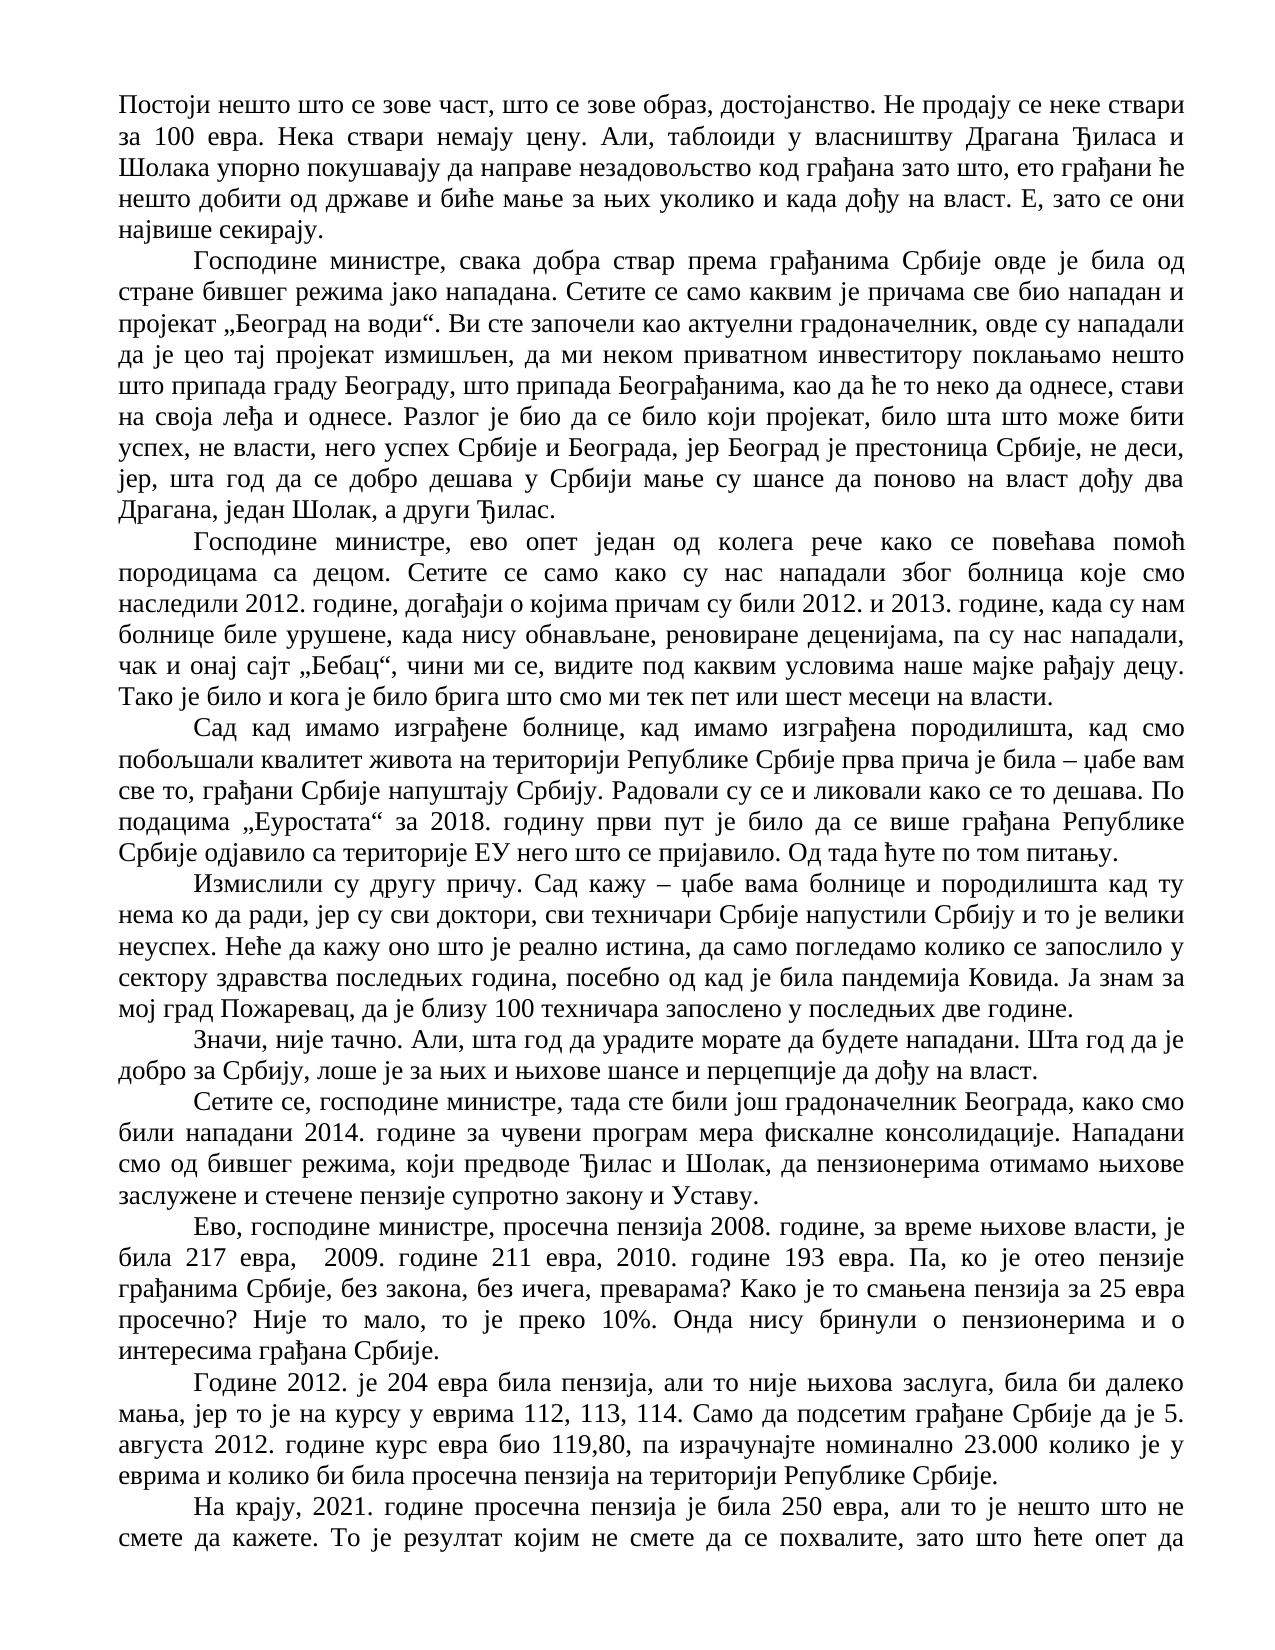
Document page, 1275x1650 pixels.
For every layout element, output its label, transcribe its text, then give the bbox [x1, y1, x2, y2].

text Господине министре, ево опет један од колега рече како се повећава помоћ породицама са децом. Сетите се само како су нас нападали због болница које смо наследили 2012. године, догађаји о којима причам су били 2012. и 2013. године, када су нам болнице биле урушене, када нису обнављане, реновиране деценијама, па су нас нападали, чак и онај сајт „Бебац“, чини ми се, видите под каквим условима наше мајке рађају децу. Тако је било и кога је било брига што смо ми тек пет или шест месеци на власти. [118, 525, 1186, 712]
text Сетите се, господине министре, тада сте били још градоначелник Београда, како смо били нападани 2014. године за чувени програм мера фискалне консолидације. Нападани смо од бившег режима, који предводе Ђилас и Шолак, да пензионерима отимамо њихове заслужене и стечене пензије супротно закону и Уставу. [118, 1085, 1186, 1210]
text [118, 89, 1186, 244]
text Господине министре, свака добра ствар према грађанима Србије овде је била од стране бившег режима јако нападана. Сетите се само каквим је причама све био нападан и пројекат „Београд на води“. Ви сте започели као актуелни градоначелник, овде су нападали да је цео тај пројекат измишљен, да ми неком приватном инвеститору поклањамо нешто што припада граду Београду, што припада Београђанима, као да ће то неко да однесе, стави на своја леђа и однесе. Разлог је био да се било који пројекат, било шта што може бити успех, не власти, него успех Србије и Београда, јер Београд је престоница Србије, не деси, јер, шта год да се добро дешава у Србији мање су шансе да поново на власт дођу два Драгана, један Шолак, а други Ђилас. [118, 244, 1186, 525]
text Ево, господине министре, просечна пензија 2008. године, за време њихове власти, је била 217 евра, 2009. године 211 евра, 2010. године 193 евра. Па, ко је отео пензије грађанима Србије, без закона, без ичега, преварама? Како је то смањена пензија за 25 евра просечно? Није то мало, то је преко 10%. Онда нису бринули о пензионерима и о интересима грађана Србије. [118, 1210, 1186, 1366]
text Године 2012. је 204 евра била пензија, али то није њихова заслуга, била би далеко мања, јер то је на курсу у еврима 112, 113, 114. Само да подсетим грађане Србије да је 5. августа 2012. године курс евра био 119,80, па израчунајте номинално 23.000 колико је у еврима и колико би била просечна пензија на територији Републике Србије. [118, 1366, 1186, 1490]
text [118, 1490, 1186, 1552]
text Сад кад имамо изграђене болнице, кад имамо изграђена породилишта, кад смо побољшали квалитет живота на територији Републике Србије прва прича је била – џабе вам све то, грађани Србије напуштају Србију. Радовали су се и ликовали како се то дешава. По подацима „Еуростата“ за 2018. годину први пут је било да се више грађана Републике Србије одјавило са територије ЕУ него што се пријавило. Од тада ћуте по том питању. [118, 712, 1186, 867]
text Значи, није тачно. Али, шта год да урадите морате да будете нападани. Шта год да је добро за Србију, лоше је за њих и њихове шансе и перцепције да дођу на власт. [118, 1023, 1186, 1085]
text Измислили су другу причу. Сад кажу – џабе вама болнице и породилишта кад ту нема ко да ради, јер су сви доктори, сви техничари Србије напустили Србију и то је велики неуспех. Неће да кажу оно што је реално истина, да само погледамо колико се запослило у сектору здравства последњих година, посебно од кад је била пандемија Ковида. Ја знам за мој град Пожаревац, да је близу 100 техничара запослено у последњих две године. [118, 867, 1186, 1023]
